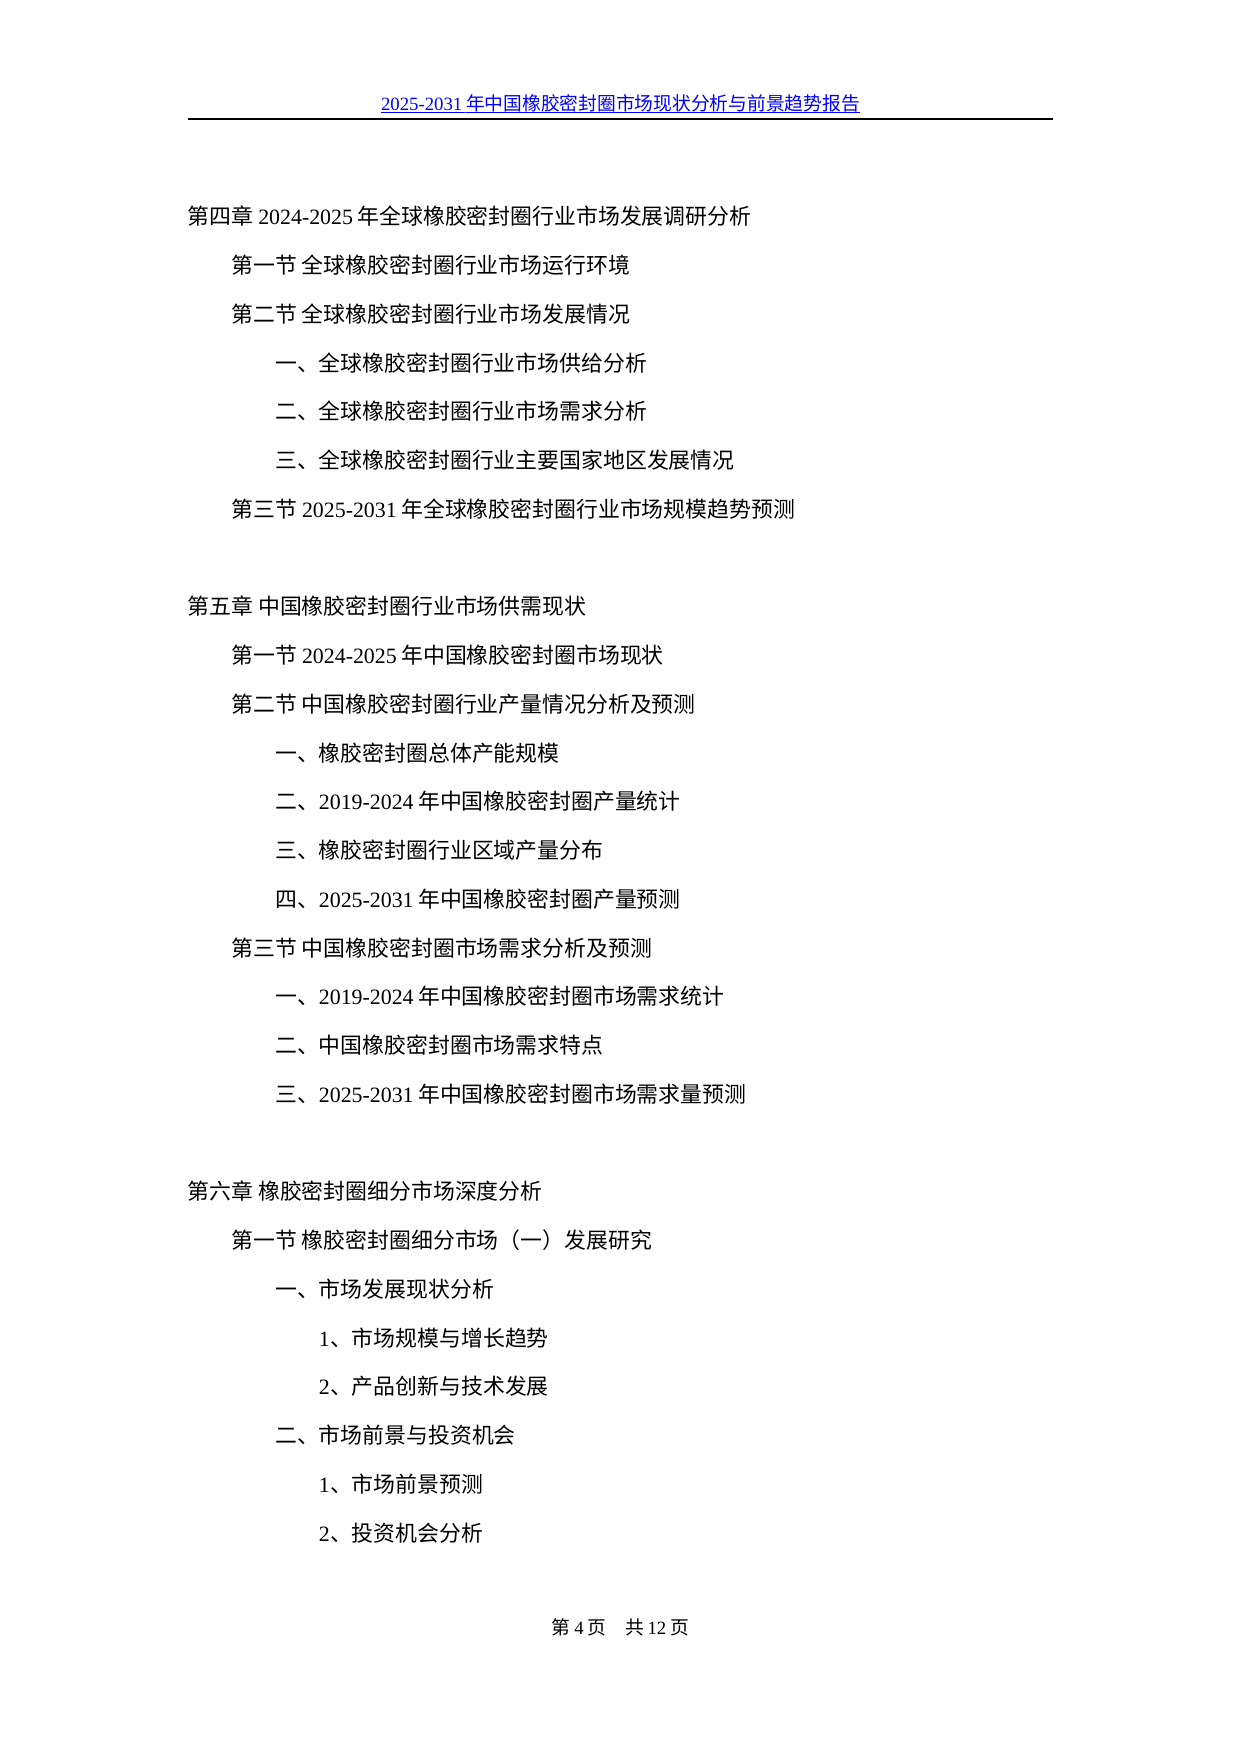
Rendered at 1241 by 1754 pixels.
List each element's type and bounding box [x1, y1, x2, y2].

text [187, 150, 1053, 1548]
